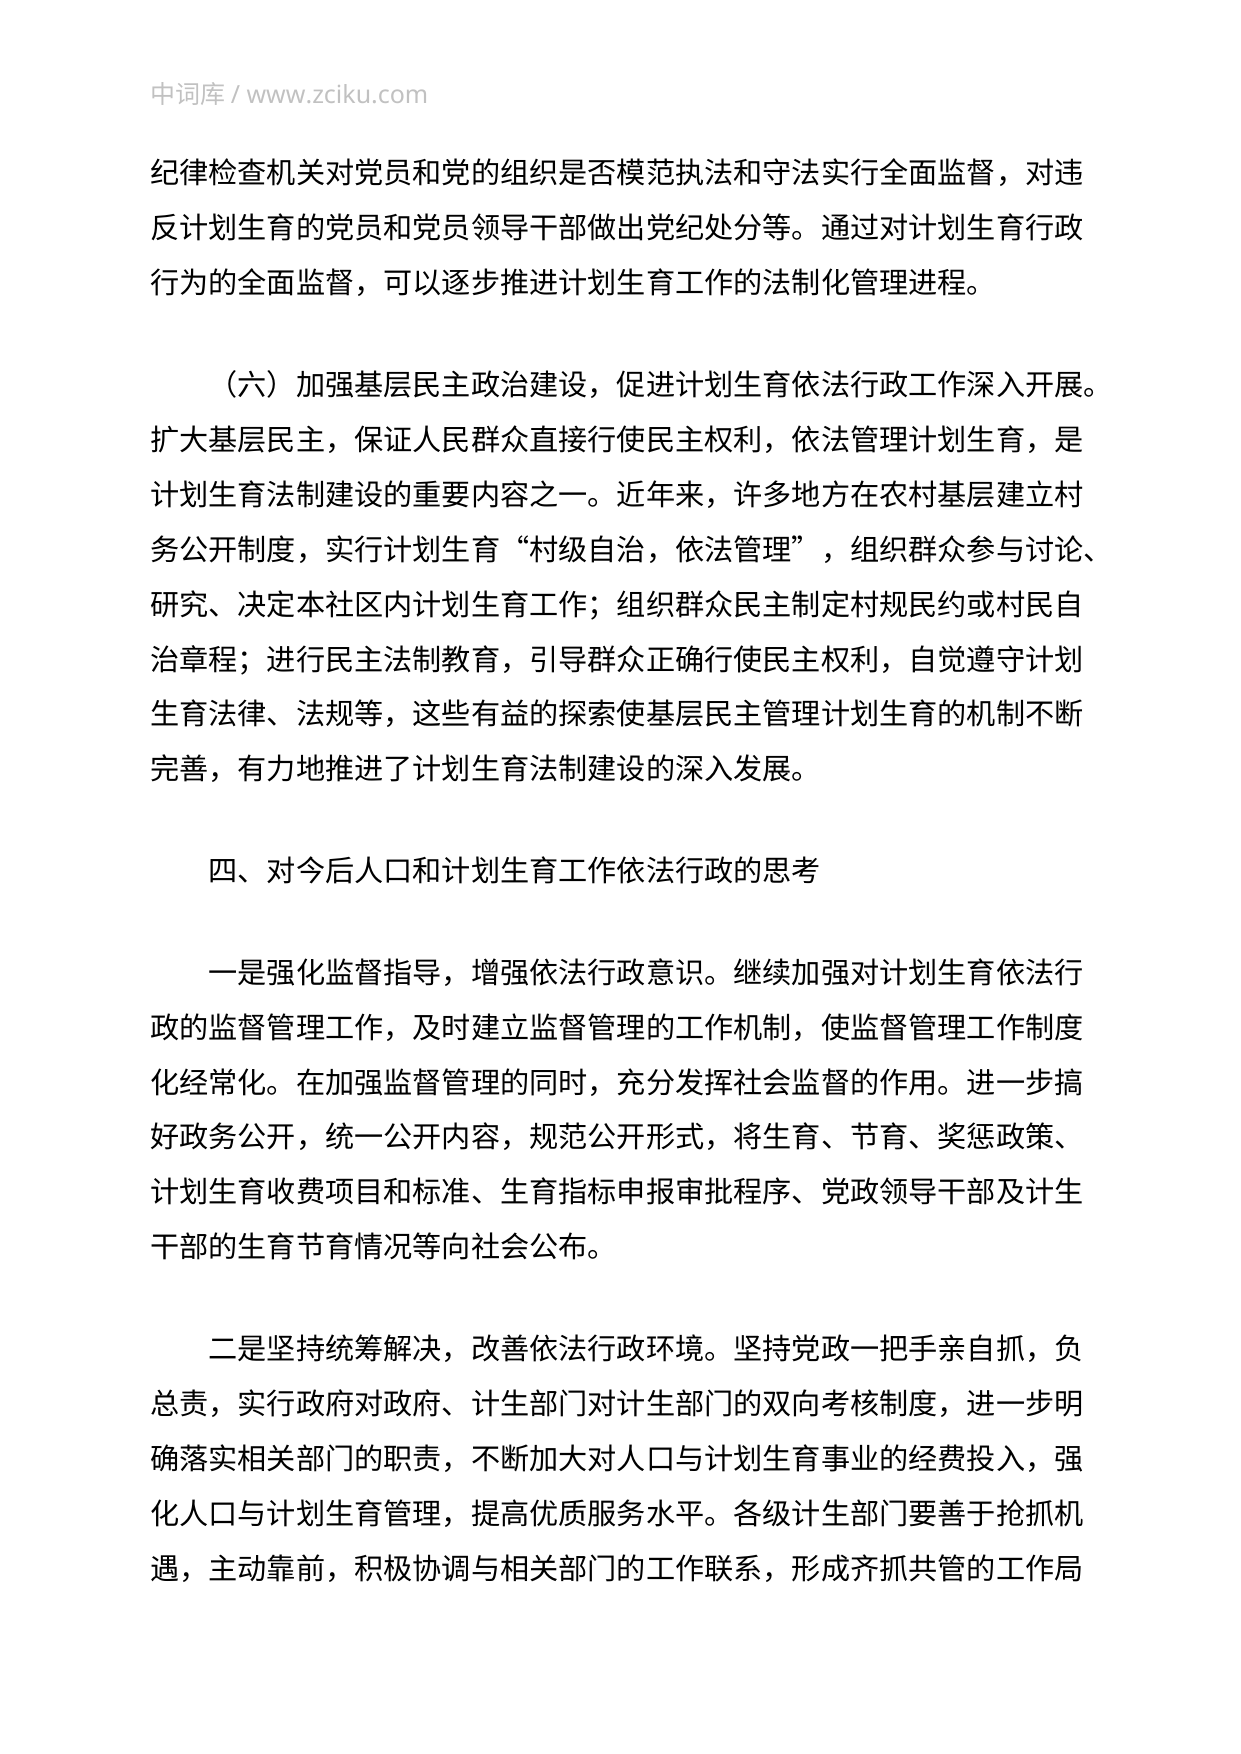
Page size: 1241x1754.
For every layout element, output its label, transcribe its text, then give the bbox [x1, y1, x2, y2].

text 四、对今后人口和计划生育工作依法行政的思考 [150, 848, 1090, 890]
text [150, 150, 1090, 302]
text 一是强化监督指导，增强依法行政意识。继续加强对计划生育依法行政的监督管理工作，及时建立监督管理的工作机制，使监督管理工作制度化经常化。在加强监督管理的同时，充分发挥社会监督的作用。进一步搞好政务公开，统一公开内容，规范公开形式，将生育、节育、奖惩政策、计划生育收费项目和标准、生育指标申报审批程序、党政领导干部及计生干部的生育节育情况等向社会公布。 [150, 949, 1090, 1266]
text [150, 1326, 1090, 1587]
text （六）加强基层民主政治建设，促进计划生育依法行政工作深入开展。扩大基层民主，保证人民群众直接行使民主权利，依法管理计划生育，是计划生育法制建设的重要内容之一。近年来，许多地方在农村基层建立村务公开制度，实行计划生育“村级自治，依法管理”，组织群众参与讨论、研究、决定本社区内计划生育工作；组织群众民主制定村规民约或村民自治章程；进行民主法制教育，引导群众正确行使民主权利，自觉遵守计划生育法律、法规等，这些有益的探索使基层民主管理计划生育的机制不断完善，有力地推进了计划生育法制建设的深入发展。 [150, 362, 1090, 788]
